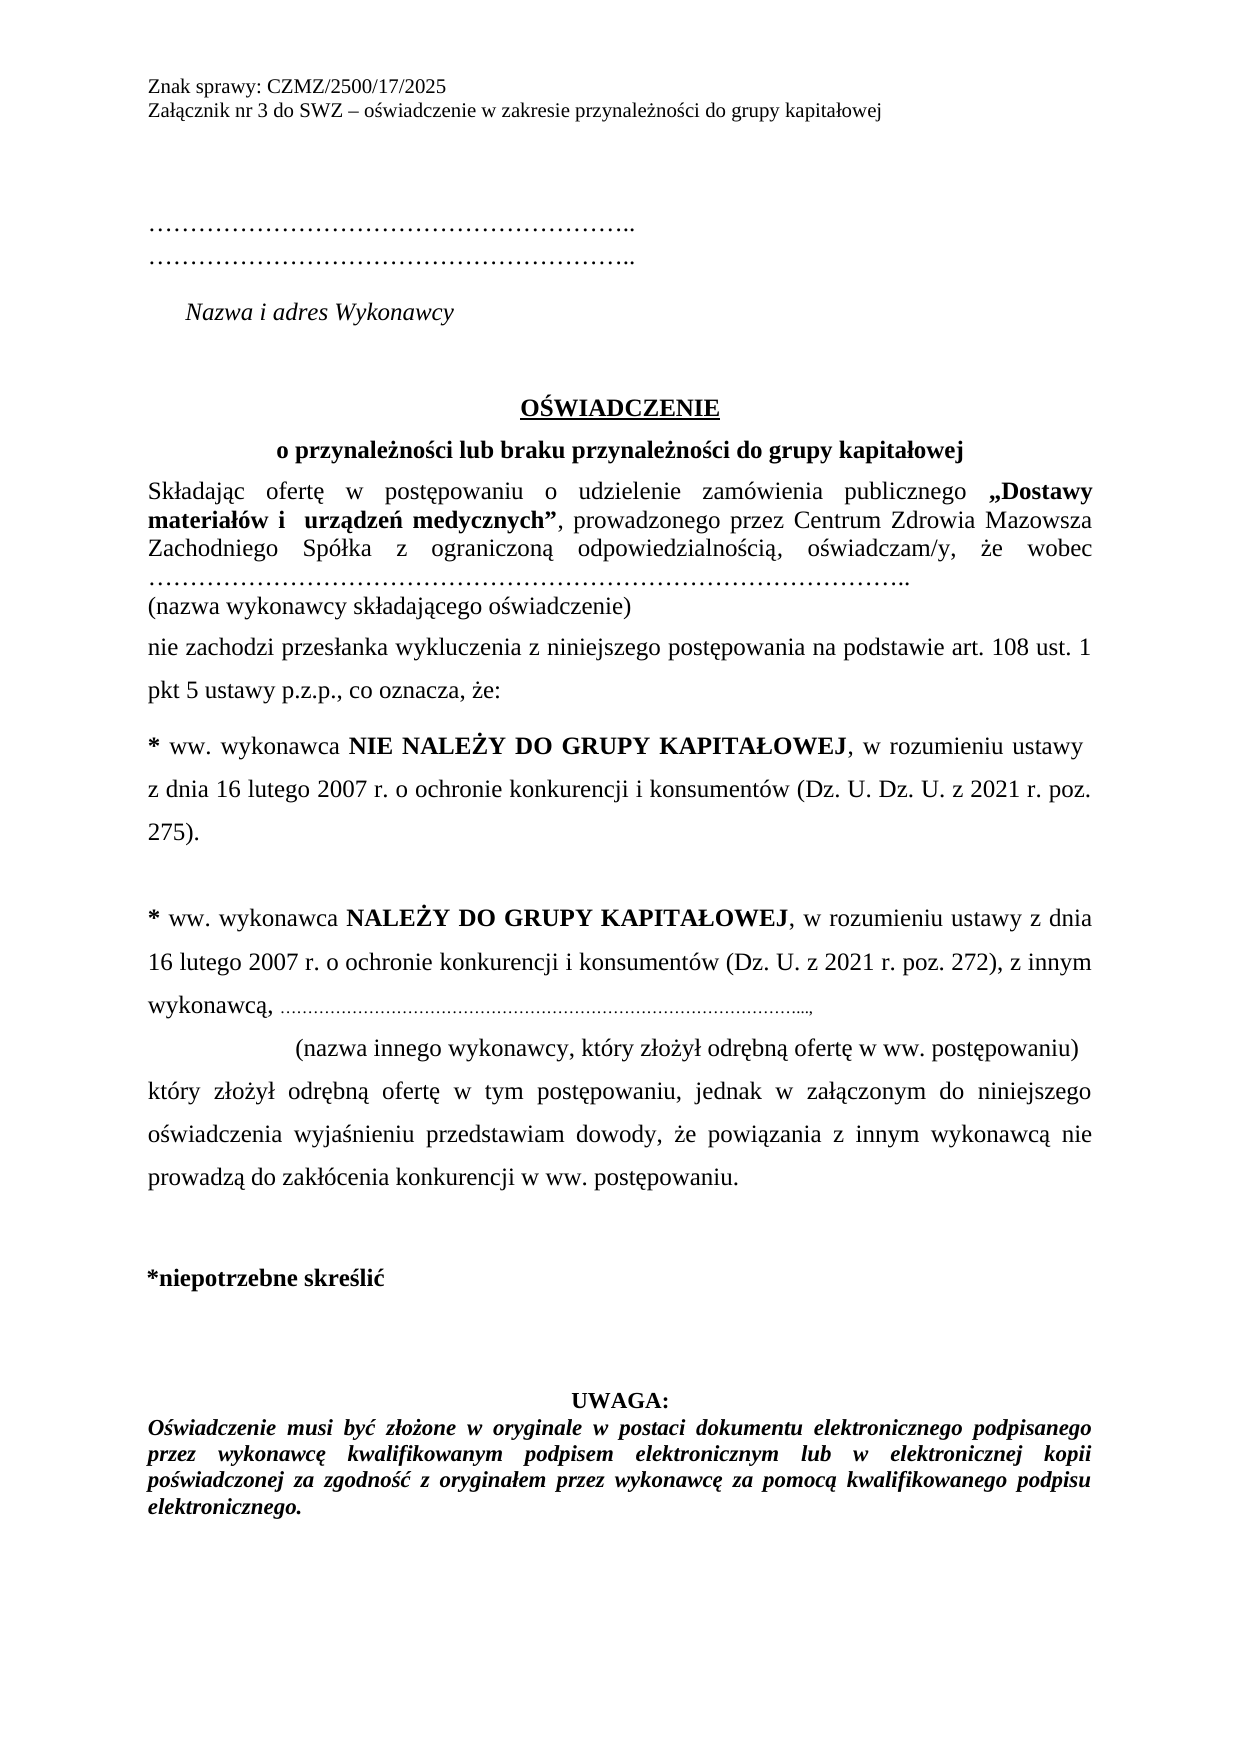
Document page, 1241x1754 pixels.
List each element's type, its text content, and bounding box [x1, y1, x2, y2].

text *niepotrzebne skreślić [146, 1263, 1093, 1292]
text ………………………………………………….. [148, 241, 1093, 270]
text * ww. wykonawca NALEŻY DO GRUPY KAPITAŁOWEJ, w rozumieniu ustawy z dnia 16 lutego 2007 r. o ochronie konkurencji i konsumentów (Dz. U. z 2021 r. poz. 272), z innym wykonawcą, …………………………………………………………………………………..., [148, 903, 1093, 1018]
text Oświadczenie musi być złożone w oryginale w postaci dokumentu elektronicznego podpisanego przez wykonawcę kwalifikowanym podpisem elektronicznym lub w elektronicznej kopii poświadczonej za zgodność z oryginałem przez wykonawcę za pomocą kwalifikowanego podpisu elektronicznego. [148, 1414, 1093, 1519]
text Nazwa i adres Wykonawcy [148, 297, 783, 325]
text (nazwa wykonawcy składającego oświadczenie) [148, 591, 1093, 620]
text OŚWIADCZENIE [148, 393, 1093, 422]
text ………………………………………………….. [148, 208, 1093, 237]
text UWAGA: [148, 1387, 1093, 1414]
text (nazwa innego wykonawcy, który złożył odrębną ofertę w ww. postępowaniu) [148, 1033, 1093, 1062]
text Składając ofertę w postępowaniu o udzielenie zamówienia publicznego „Dostawy materiałów i urządzeń medycznych”, prowadzonego przez Centrum Zdrowia Mazowsza Zachodniego Spółka z ograniczoną odpowiedzialnością, oświadczam/y, że wobec ……………………………………………………………………………….. [148, 476, 1093, 591]
text * ww. wykonawca NIE NALEŻY DO GRUPY KAPITAŁOWEJ, w rozumieniu ustawy z dnia 16 lutego 2007 r. o ochronie konkurencji i konsumentów (Dz. U. Dz. U. z 2021 r. poz. 275). [148, 731, 1093, 846]
text nie zachodzi przesłanka wykluczenia z niniejszego postępowania na podstawie art. 108 ust. 1 pkt 5 ustawy p.z.p., co oznacza, że: [148, 632, 1093, 704]
text o przynależności lub braku przynależności do grupy kapitałowej [148, 435, 1093, 463]
text który złożył odrębną ofertę w tym postępowaniu, jednak w załączonym do niniejszego oświadczenia wyjaśnieniu przedstawiam dowody, że powiązania z innym wykonawcą nie prowadzą do zakłócenia konkurencji w ww. postępowaniu. [148, 1076, 1093, 1191]
